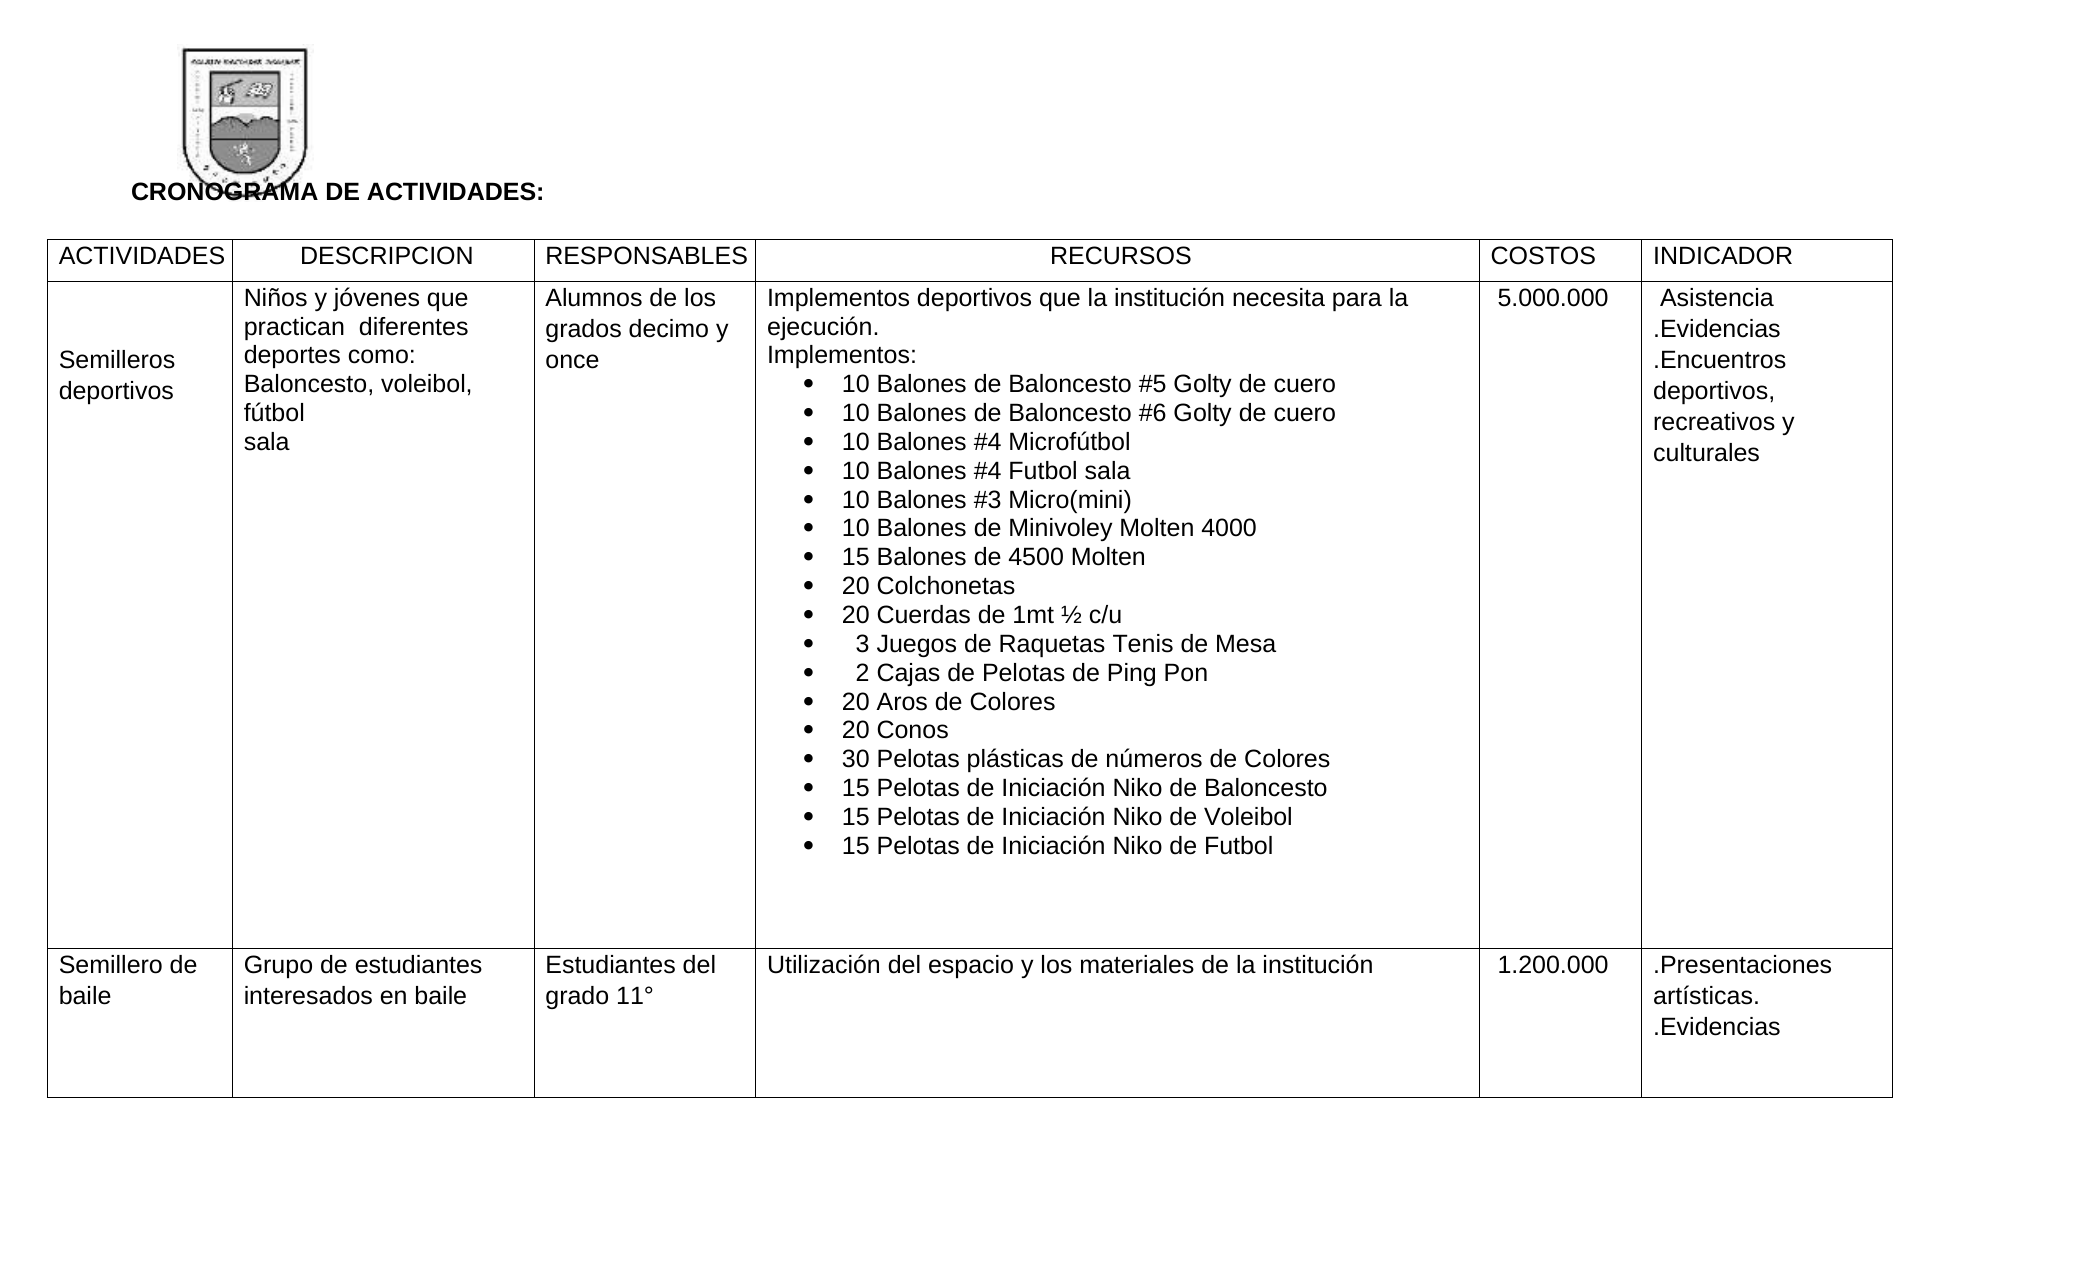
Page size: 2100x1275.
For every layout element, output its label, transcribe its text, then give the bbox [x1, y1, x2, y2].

table_header DESCRIPCION [233, 240, 534, 281]
table_header ACTIVIDADES [48, 240, 232, 281]
table_cell .Presentaciones artísticas. .Evidencias [1642, 949, 1892, 1097]
table_header COSTOS [1480, 240, 1641, 281]
table_cell Utilización del espacio y los materiales de la institución [756, 949, 1479, 1097]
table_cell Estudiantes del grado 11° [535, 949, 755, 1097]
text CRONOGRAMA DE ACTIVIDADES: [131, 177, 1951, 206]
table_cell Niños y jóvenes que practican diferentes deportes como: Baloncesto, voleibol, fútbol sala [233, 282, 534, 948]
table_header INDICADOR [1642, 240, 1892, 281]
picture [177, 44, 314, 177]
table_cell 1.200.000 [1480, 949, 1641, 1097]
table_cell Alumnos de los grados decimo y once [535, 282, 755, 948]
table_header RESPONSABLES [535, 240, 755, 281]
table_cell Implementos deportivos que la institución necesita para la ejecución. Implementos: 10 Balones de Baloncesto #5 Golty de cuero 10 Balones de Baloncesto #6 Golty de cuero 10 Balones #4 Microfútbol 10 Balones #4 Futbol sala 10 Balones #3 Micro(mini) 10 Balones de Minivoley Molten 4000 15 Balones de 4500 Molten 20 Colchonetas 20 Cuerdas de 1mt ½ c/u 3 Juegos de Raquetas Tenis de Mesa 2 Cajas de Pelotas de Ping Pon 20 Aros de Colores 20 Conos 30 Pelotas plásticas de números de Colores 15 Pelotas de Iniciación Niko de Baloncesto 15 Pelotas de Iniciación Niko de Voleibol 15 Pelotas de Iniciación Niko de Futbol [756, 282, 1479, 948]
table_cell 5.000.000 [1480, 282, 1641, 948]
table_cell Grupo de estudiantes interesados en baile Grupo de estudiantes interesados [233, 949, 534, 1097]
table_cell Semillero de baile Taller de manualidades [48, 949, 232, 1097]
table_header RECURSOS [756, 240, 1479, 281]
table_cell Asistencia .Evidencias .Encuentros deportivos, recreativos y culturales [1642, 282, 1892, 948]
table_cell Semilleros deportivos [48, 282, 232, 948]
